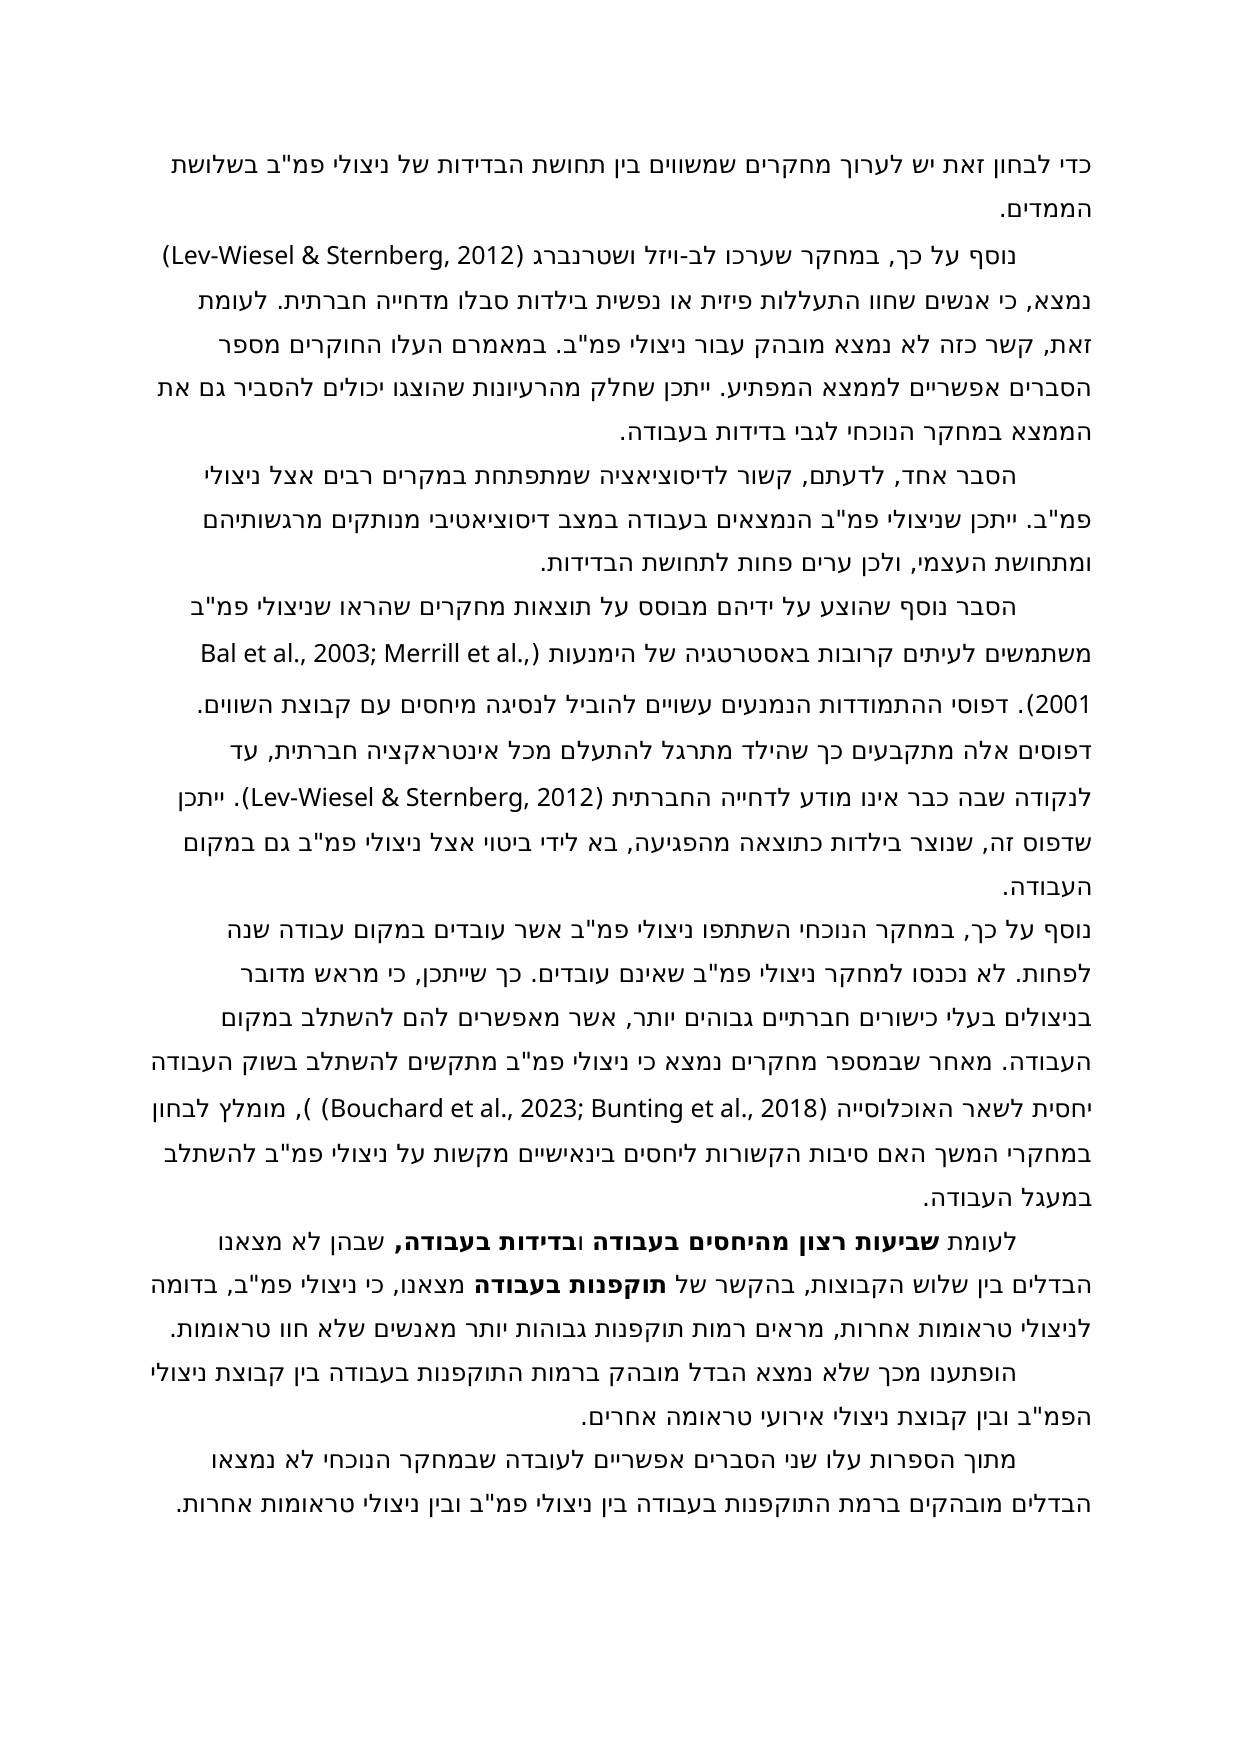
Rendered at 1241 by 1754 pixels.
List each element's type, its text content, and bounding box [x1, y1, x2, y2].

text הופתענו מכך שלא נמצא הבדל מובהק ברמות התוקפנות בעבודה בין קבוצת ניצולי הפמ"ב ובין קבוצת ניצולי אירועי טראומה אחרים. [148, 1358, 1092, 1431]
text נוסף על כך, במחקר שערכו לב-ויזל ושטרנברג נמצא, כי אנשים שחוו התעללות פיזית או נפשית בילדות סבלו מדחייה חברתית. לעומת זאת, קשר כזה לא נמצא מובהק עבור ניצולי פמ"ב. במאמרם העלו החוקרים מספר הסברים אפשריים לממצא המפתיע. ייתכן שחלק מהרעיונות שהוצגו יכולים להסביר גם את הממצא במחקר הנוכחי לגבי בדידות בעבודה. [148, 237, 1092, 447]
text לעומת שביעות רצון מהיחסים בעבודה ובדידות בעבודה, שבהן לא מצאנו הבדלים בין שלוש הקבוצות, בהקשר של תוקפנות בעבודה מצאנו, כי ניצולי פמ"ב, בדומה לניצולי טראומות אחרות, מראים רמות תוקפנות גבוהות יותר מאנשים שלא חוו טראומות. [148, 1227, 1092, 1343]
text נוסף על כך, במחקר הנוכחי השתתפו ניצולי פמ"ב אשר עובדים במקום עבודה שנה לפחות. לא נכנסו למחקר ניצולי פמ"ב שאינם עובדים. כך שייתכן, כי מראש מדובר בניצולים בעלי כישורים חברתיים גבוהים יותר, אשר מאפשרים להם להשתלב במקום העבודה. מאחר שבמספר מחקרים נמצא כי ניצולי פמ"ב מתקשים להשתלב בשוק העבודה יחסית לשאר האוכלוסייה (Bouchard et al., 2023; Bunting et al., 2018) ), מומלץ לבחון במחקרי המשך האם סיבות הקשורות ליחסים בינאישיים מקשות על ניצולי פמ"ב להשתלב במעגל העבודה. [148, 916, 1092, 1212]
text מתוך הספרות עלו שני הסברים אפשריים לעובדה שבמחקר הנוכחי לא נמצאו הבדלים מובהקים ברמת התוקפנות בעבודה בין ניצולי פמ"ב ובין ניצולי טראומות אחרות. [148, 1446, 1092, 1518]
text הסבר אחד, לדעתם, קשור לדיסוציאציה שמתפתחת במקרים רבים אצל ניצולי פמ"ב. ייתכן שניצולי פמ"ב הנמצאים בעבודה במצב דיסוציאטיבי מנותקים מרגשותיהם ומתחושת העצמי, ולכן ערים פחות לתחושת הבדידות. [148, 461, 1092, 578]
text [148, 150, 1092, 223]
text הסבר נוסף שהוצע על ידיהם מבוסס על תוצאות מחקרים שהראו שניצולי פמ"ב משתמשים לעיתים קרובות באסטרטגיה של הימנעות . דפוסי ההתמודדות הנמנעים עשויים להוביל לנסיגה מיחסים עם קבוצת השווים. דפוסים אלה מתקבעים כך שהילד מתרגל להתעלם מכל אינטראקציה חברתית, עד לנקודה שבה כבר אינו מודע לדחייה החברתית . ייתכן שדפוס זה, שנוצר בילדות כתוצאה מהפגיעה, בא לידי ביטוי אצל ניצולי פמ"ב גם במקום העבודה. [148, 592, 1092, 901]
